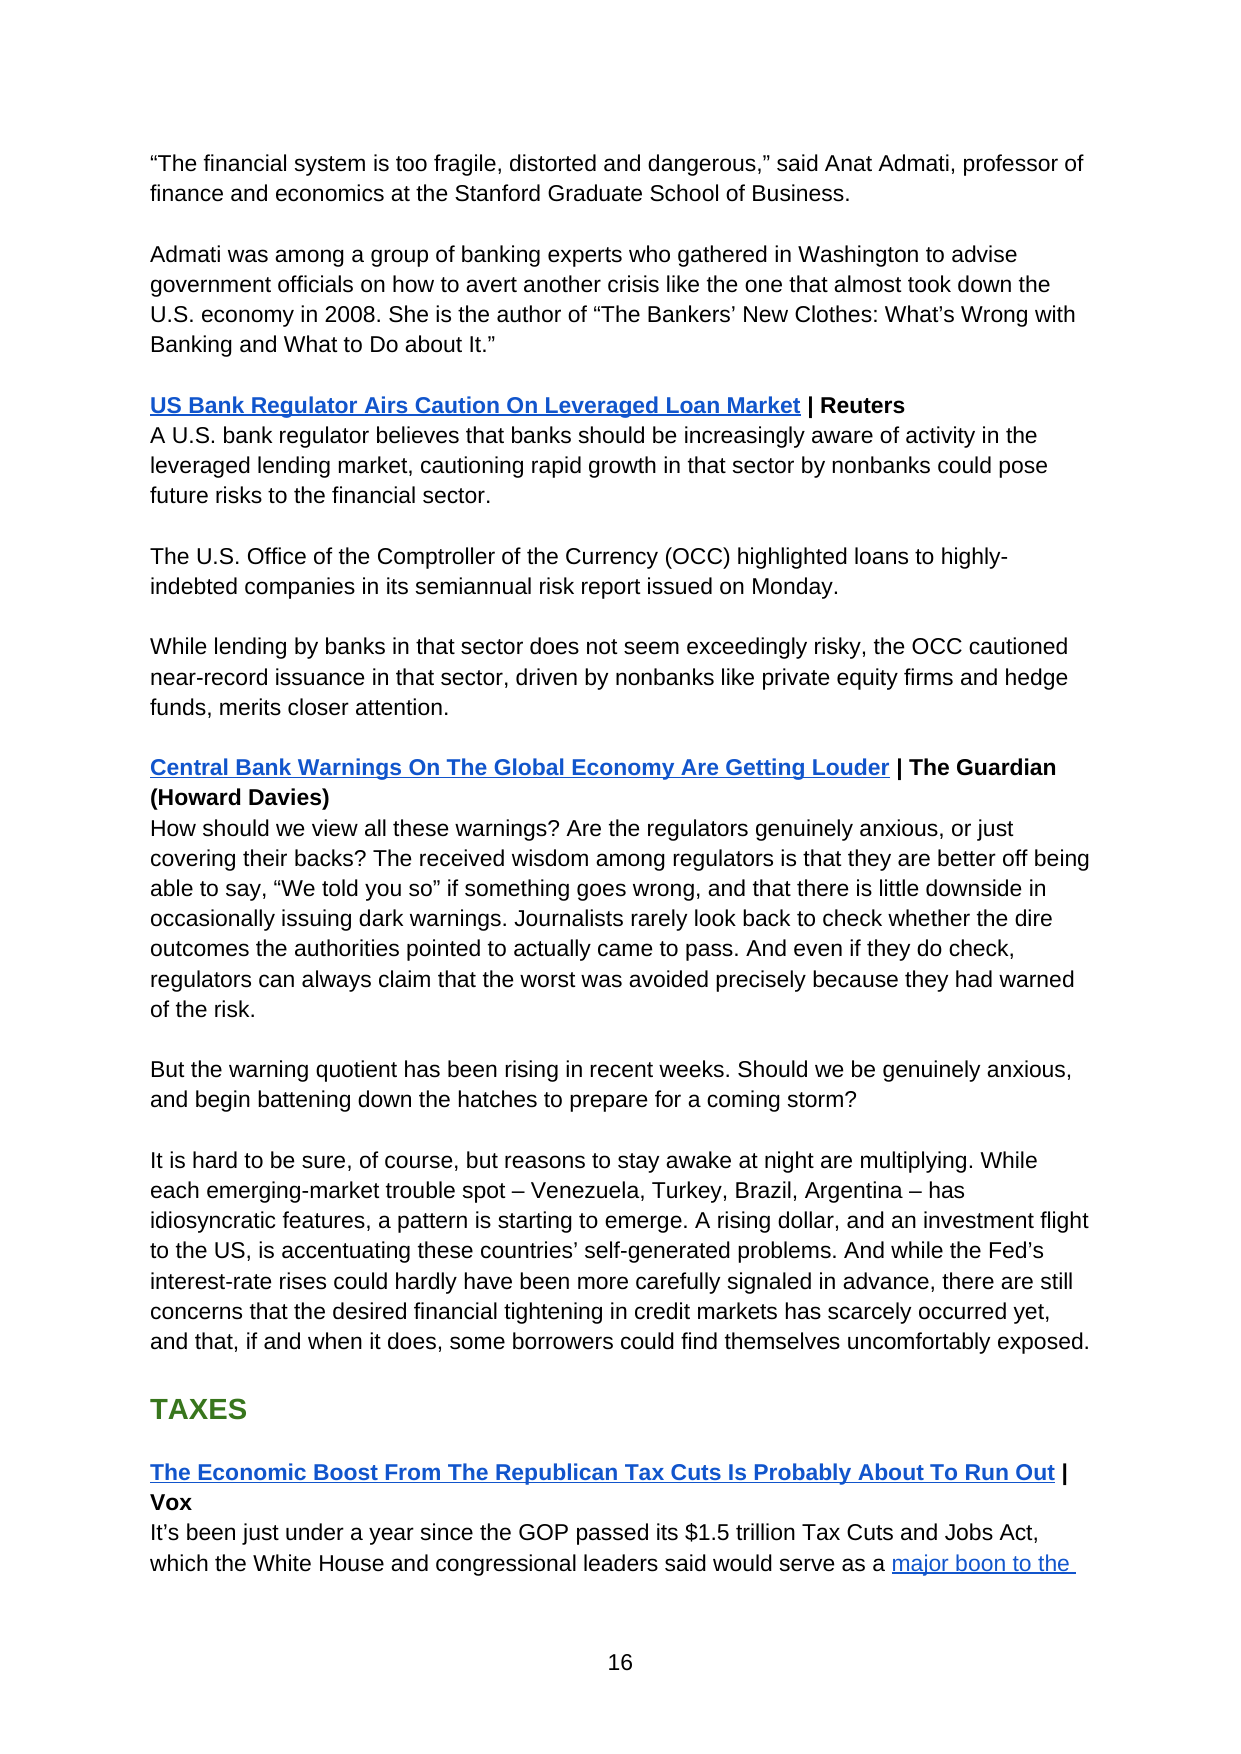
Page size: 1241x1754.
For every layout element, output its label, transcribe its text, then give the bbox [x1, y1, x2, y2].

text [150, 1519, 1090, 1576]
text The Economic Boost From The Republican Tax Cuts Is Probably About To Run Out | Vox [150, 1459, 1090, 1516]
text Central Bank Warnings On The Global Economy Are Getting Louder | The Guardian (Howard Davies) [150, 754, 1090, 811]
text But the warning quotient has been rising in recent weeks. Should we be genuinely anxious, and begin battening down the hatches to prepare for a coming storm? [150, 1056, 1090, 1113]
text “The financial system is too fragile, distorted and dangerous,” said Anat Admati, professor of finance and economics at the Stanford Graduate School of Business. [150, 150, 1090, 207]
text While lending by banks in that sector does not seem exceedingly risky, the OCC cautioned near-record issuance in that sector, driven by nonbanks like private equity firms and hedge funds, merits closer attention. [150, 633, 1090, 720]
text A U.S. bank regulator believes that banks should be increasingly aware of activity in the leveraged lending market, cautioning rapid growth in that sector by nonbanks could pose future risks to the financial sector. [150, 422, 1090, 509]
text How should we view all these warnings? Are the regulators genuinely anxious, or just covering their backs? The received wisdom among regulators is that they are better off being able to say, “We told you so” if something goes wrong, and that there is little downside in occasionally issuing dark warnings. Journalists rarely look back to check whether the dire outcomes the authorities pointed to actually came to pass. And even if they do check, regulators can always claim that the worst was avoided precisely because they had warned of the risk. [150, 814, 1090, 1022]
text Admati was among a group of banking experts who gathered in Washington to advise government officials on how to avert another crisis like the one that almost took down the U.S. economy in 2008. She is the author of “The Bankers’ New Clothes: What’s Wrong with Banking and What to Do about It.” [150, 241, 1090, 358]
text US Bank Regulator Airs Caution On Leveraged Loan Market | Reuters [150, 392, 1090, 418]
text The U.S. Office of the Comptroller of the Currency (OCC) highlighted loans to highly-indebted companies in its semiannual risk report issued on Monday. [150, 543, 1090, 599]
text TAXES [150, 1392, 1090, 1425]
text It is hard to be sure, of course, but reasons to stay awake at night are multiplying. While each emerging-market trouble spot – Venezuela, Turkey, Brazil, Argentina – has idiosyncratic features, a pattern is starting to emerge. A rising dollar, and an investment flight to the US, is accentuating these countries’ self-generated problems. And while the Fed’s interest-rate rises could hardly have been more carefully signaled in advance, there are still concerns that the desired financial tightening in credit markets has scarcely occurred yet, and that, if and when it does, some borrowers could find themselves uncomfortably exposed. [150, 1147, 1090, 1354]
